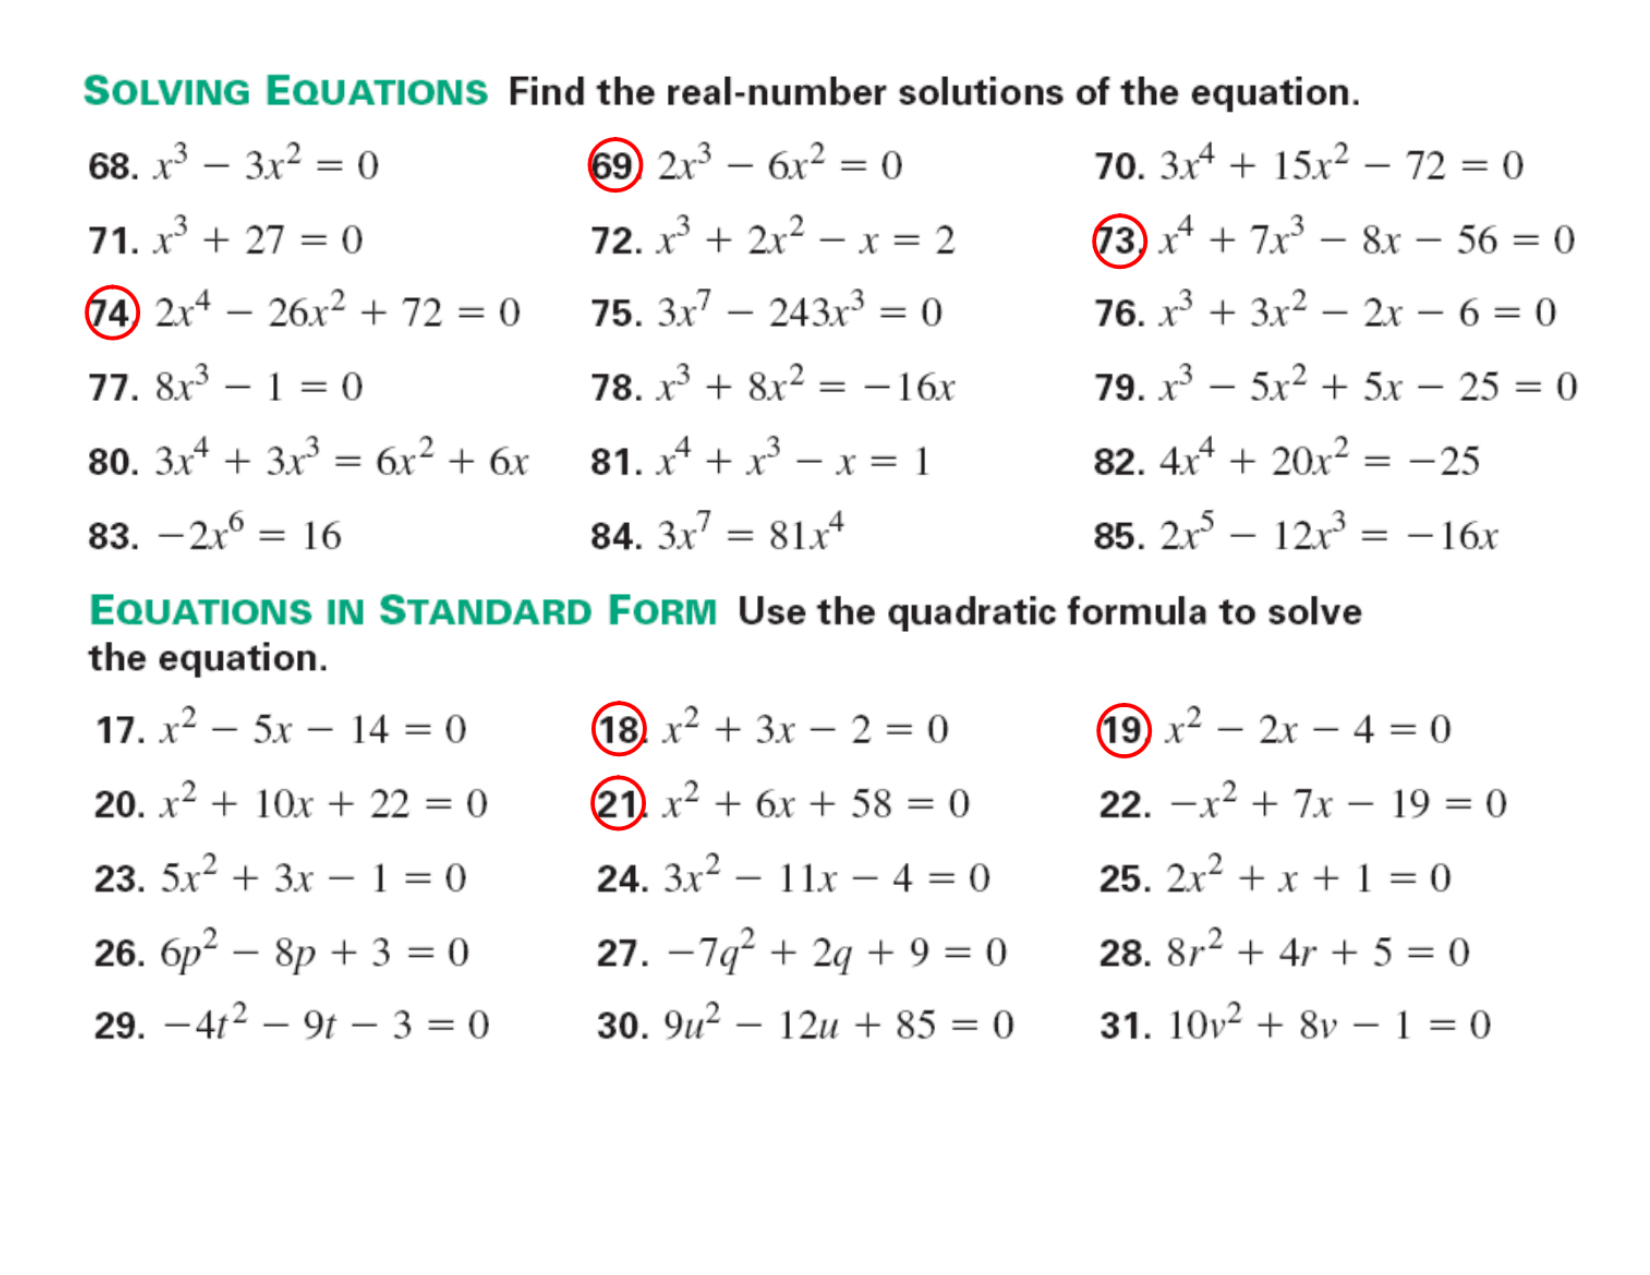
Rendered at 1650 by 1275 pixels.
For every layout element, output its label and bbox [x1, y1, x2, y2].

picture [65, 65, 1613, 1066]
